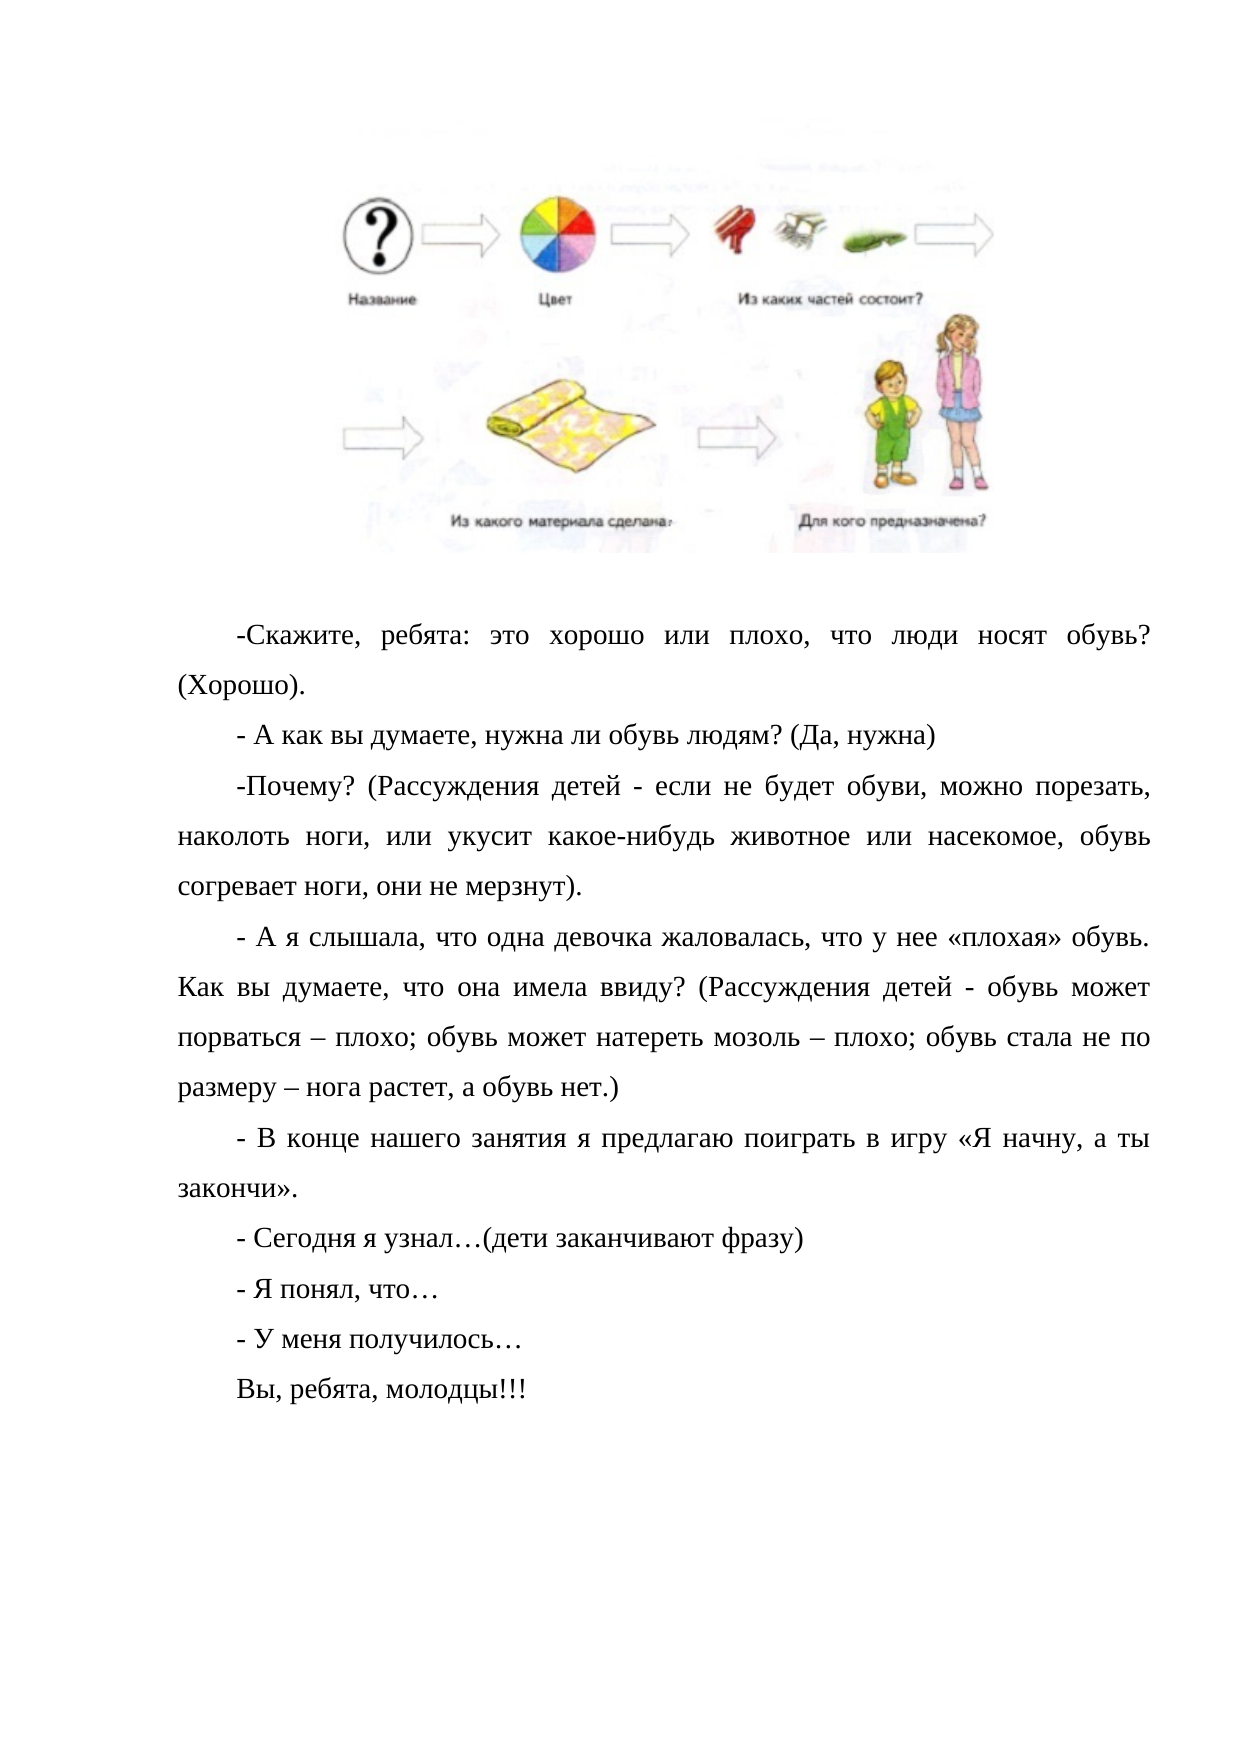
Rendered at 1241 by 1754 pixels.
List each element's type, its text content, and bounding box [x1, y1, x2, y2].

text - А я слышала, что одна девочка жаловалась, что у нее «плохая» обувь. Как вы думаете, что она имела ввиду? (Рассуждения детей - обувь может порваться – плохо; обувь может натереть мозоль – плохо; обувь стала не по размеру – нога растет, а обувь нет.) [177, 919, 1152, 1103]
text -Почему? (Рассуждения детей - если не будет обуви, можно порезать, наколоть ноги, или укусит какое-нибудь животное или насекомое, обувь согревает ноги, они не мерзнут). [177, 768, 1152, 902]
text - Сегодня я узнал…(дети заканчивают фразу) [177, 1221, 1152, 1254]
text - А как вы думаете, нужна ли обувь людям? (Да, нужна) [177, 717, 1152, 751]
text - У меня получилось… [177, 1321, 1152, 1355]
picture [334, 118, 995, 553]
text - В конце нашего занятия я предлагаю поиграть в игру «Я начну, а ты закончи». [177, 1120, 1152, 1204]
text - Я понял, что… [177, 1271, 1152, 1304]
text Вы, ребята, молодцы!!! [177, 1371, 1152, 1405]
text -Скажите, ребята: это хорошо или плохо, что люди носят обувь? (Хорошо). [177, 617, 1152, 701]
